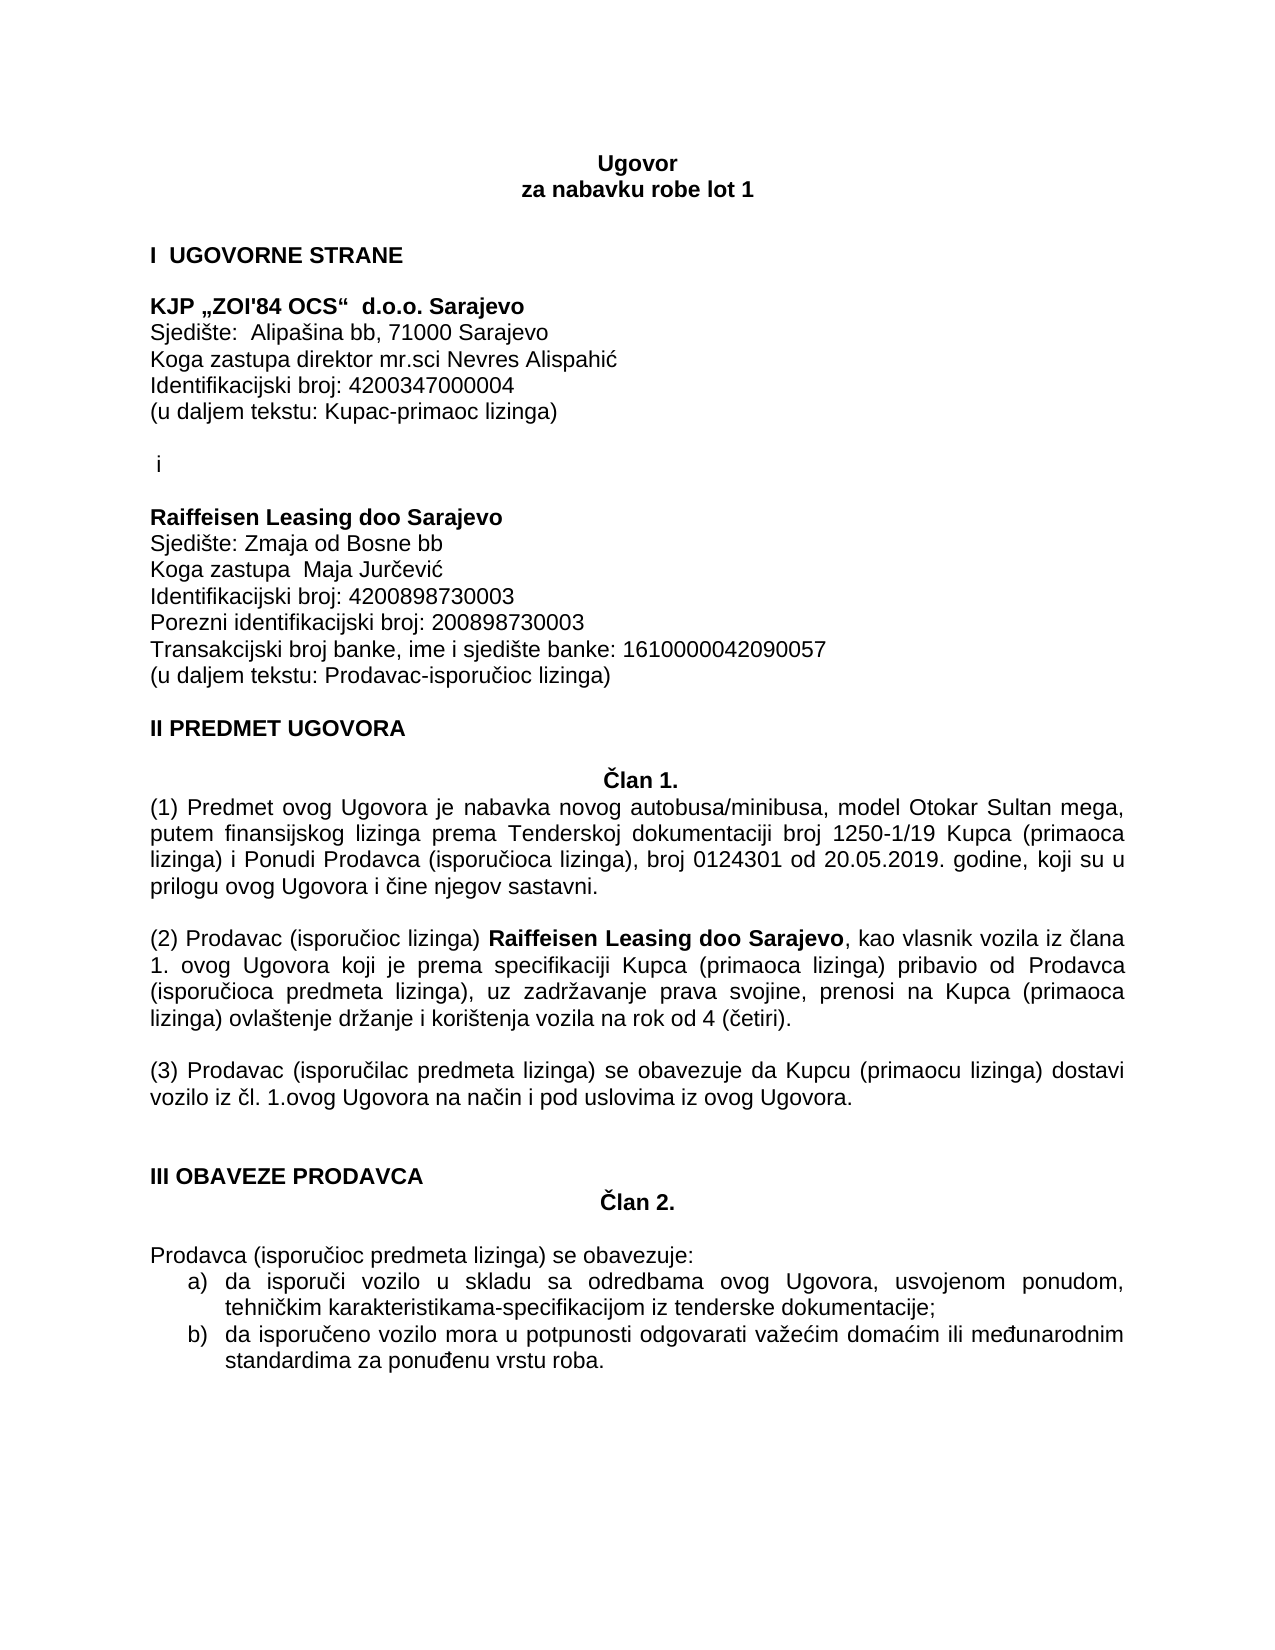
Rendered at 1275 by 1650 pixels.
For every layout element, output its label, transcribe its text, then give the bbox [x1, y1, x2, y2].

text Identifikacijski broj: 4200347000004 [150, 372, 1125, 398]
text Porezni identifikacijski broj: 200898730003 [150, 609, 1125, 636]
text Transakcijski broj banke, ime i sjedište banke: 1610000042090057 [150, 636, 1125, 662]
text Koga zastupa Maja Jurčević [150, 556, 1125, 583]
text Član 2. [150, 1189, 1125, 1215]
text I UGOVORNE STRANE [150, 242, 1125, 268]
text Identifikacijski broj: 4200898730003 [150, 583, 1125, 609]
text Ugovor [150, 150, 1125, 176]
text Član 1. [150, 767, 1125, 794]
text (3) Prodavac (isporučilac predmeta lizinga) se obavezuje da Kupcu (primaocu lizinga) dostavi vozilo iz čl. 1.ovog Ugovora na način i pod uslovima iz ovog Ugovora. [150, 1057, 1125, 1110]
text za nabavku robe lot 1 [150, 176, 1125, 203]
text (1) Predmet ovog Ugovora je nabavka novog autobusa/minibusa, model Otokar Sultan mega, putem finansijskog lizinga prema Tenderskoj dokumentaciji broj 1250-1/19 Kupca (primaoca lizinga) i Ponudi Prodavca (isporučioca lizinga), broj 0124301 od 20.05.2019. godine, koji su u prilogu ovog Ugovora i čine njegov sastavni. [150, 794, 1125, 899]
text Sjedište: Zmaja od Bosne bb [150, 530, 1125, 556]
text (2) Prodavac (isporučioc lizinga) Raiffeisen Leasing doo Sarajevo, kao vlasnik vozila iz člana 1. ovog Ugovora koji je prema specifikaciji Kupca (primaoca lizinga) pribavio od Prodavca (isporučioca predmeta lizinga), uz zadržavanje prava svojine, prenosi na Kupca (primaoca lizinga) ovlaštenje držanje i korištenja vozila na rok od 4 (četiri). [150, 925, 1125, 1031]
text III OBAVEZE PRODAVCA [150, 1163, 1125, 1189]
text Raiffeisen Leasing doo Sarajevo [150, 504, 1125, 530]
text Koga zastupa direktor mr.sci Nevres Alispahić [150, 346, 1125, 372]
text II PREDMET UGOVORA [150, 714, 1125, 741]
text (u daljem tekstu: Kupac-primaoc lizinga) [150, 398, 1125, 425]
text i [150, 451, 1125, 477]
text Prodavca (isporučioc predmeta lizinga) se obavezuje: [150, 1242, 1125, 1268]
text Sjedište: Alipašina bb, 71000 Sarajevo [150, 319, 1125, 346]
text KJP „ZOI'84 OCS“ d.o.o. Sarajevo [150, 293, 1125, 319]
text (u daljem tekstu: Prodavac-isporučioc lizinga) [150, 662, 1125, 688]
list da isporučeno vozilo mora u potpunosti odgovarati važećim domaćim ili međunarodnim standardima za ponuđenu vrstu roba. [187, 1321, 1125, 1373]
list da isporuči vozilo u skladu sa odredbama ovog Ugovora, usvojenom ponudom, tehničkim karakteristikama-specifikacijom iz tenderske dokumentacije; [187, 1268, 1125, 1321]
